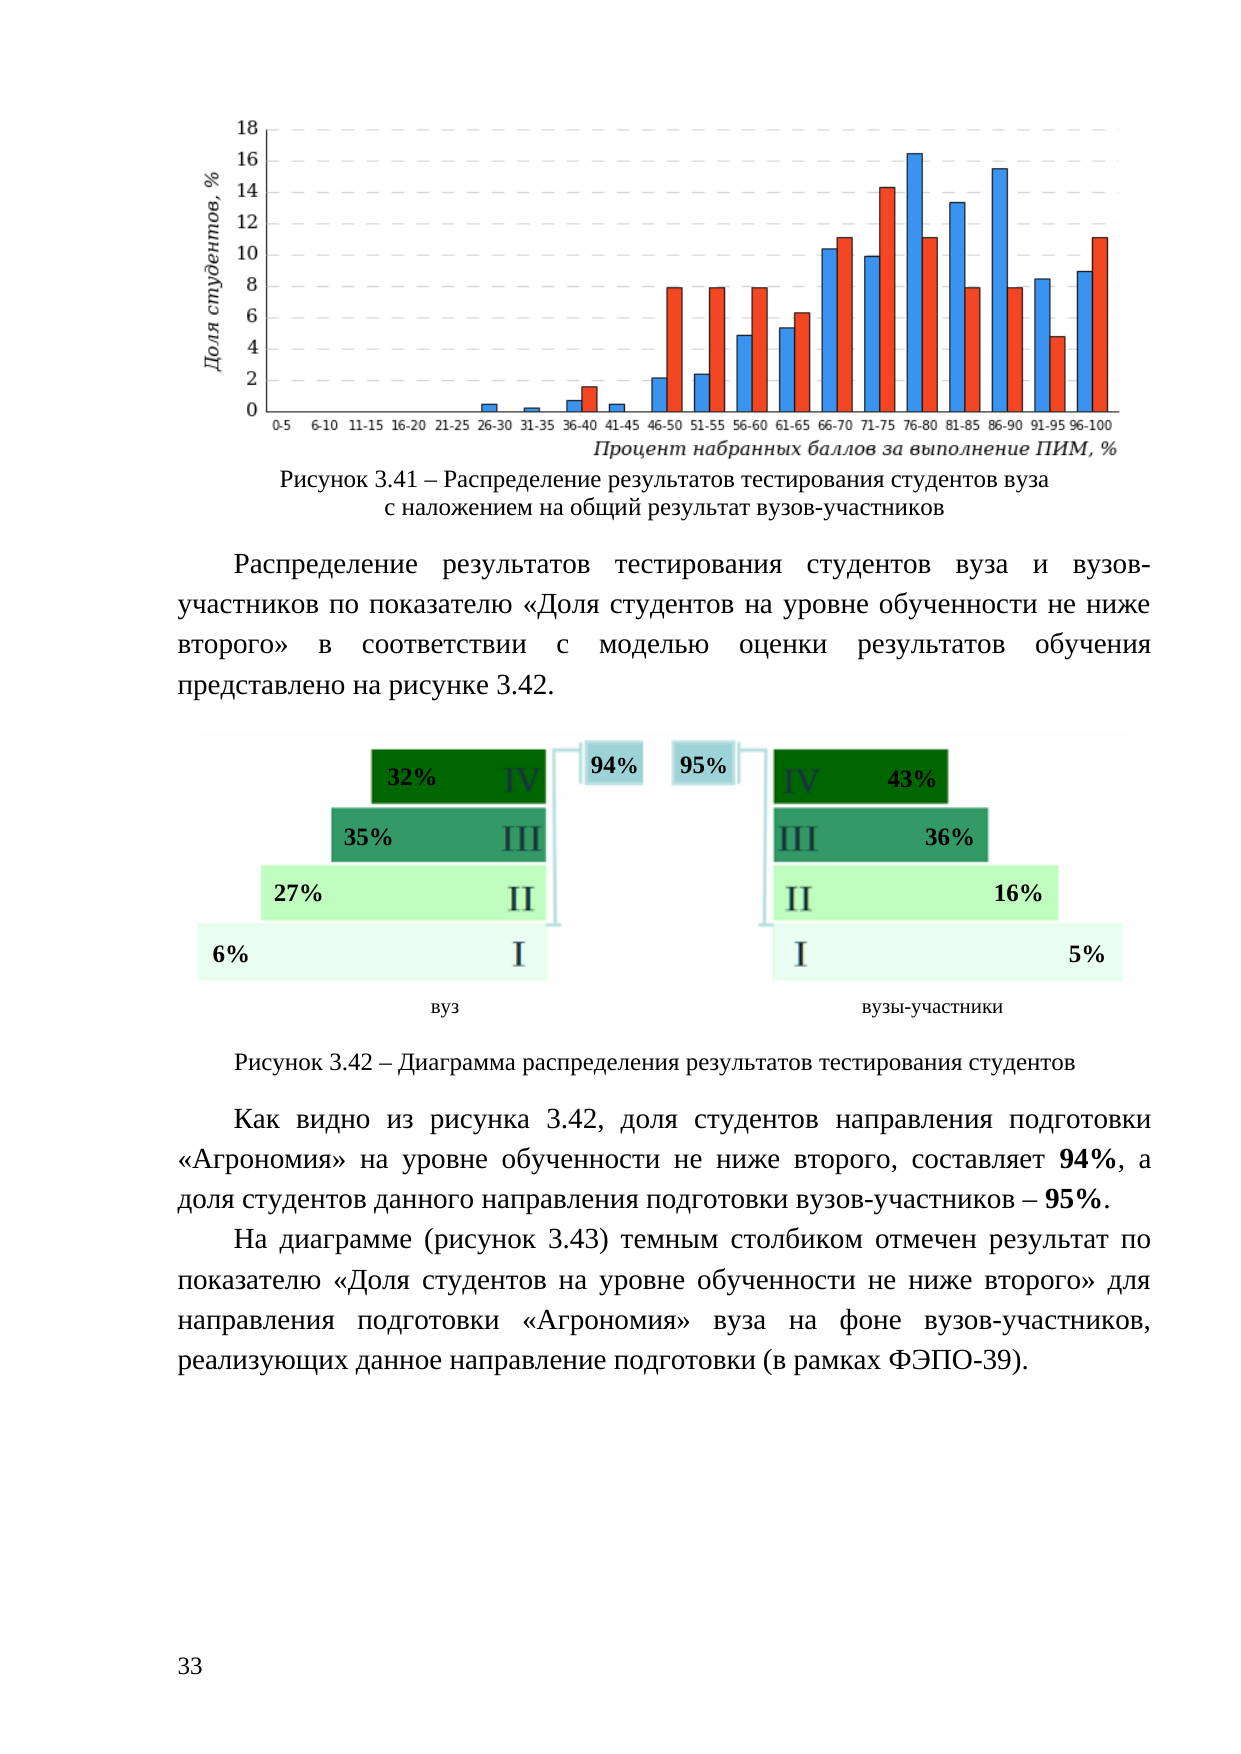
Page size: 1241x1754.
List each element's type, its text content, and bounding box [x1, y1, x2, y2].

text Рисунок 3.42 – Диаграмма распределения результатов тестирования студентов [158, 1047, 1152, 1076]
text Как видно из рисунка 3.42, доля студентов направления подготовки «Агрономия» на уровне обученности не ниже второго, составляет 94%, а доля студентов данного направления подготовки вузов-участников – 95%. [177, 1101, 1152, 1215]
table_header вузы-участники [713, 995, 1152, 1018]
picture [197, 732, 1132, 995]
text На диаграмме (рисунок 3.43) темным столбиком отмечен результат по показателю «Доля студентов на уровне обученности не ниже второго» для направления подготовки «Агрономия» вуза на фоне вузов-участников, реализующих данное направление подготовки (в рамках ФЭПО-39). [177, 1222, 1152, 1376]
text Распределение результатов тестирования студентов вуза и вузов-участников по показателю «Доля студентов на уровне обученности не ниже второго» в соответствии с моделью оценки результатов обучения представлено на рисунке 3.42. [177, 546, 1152, 700]
picture [191, 88, 1137, 464]
table_header вуз [177, 995, 713, 1018]
